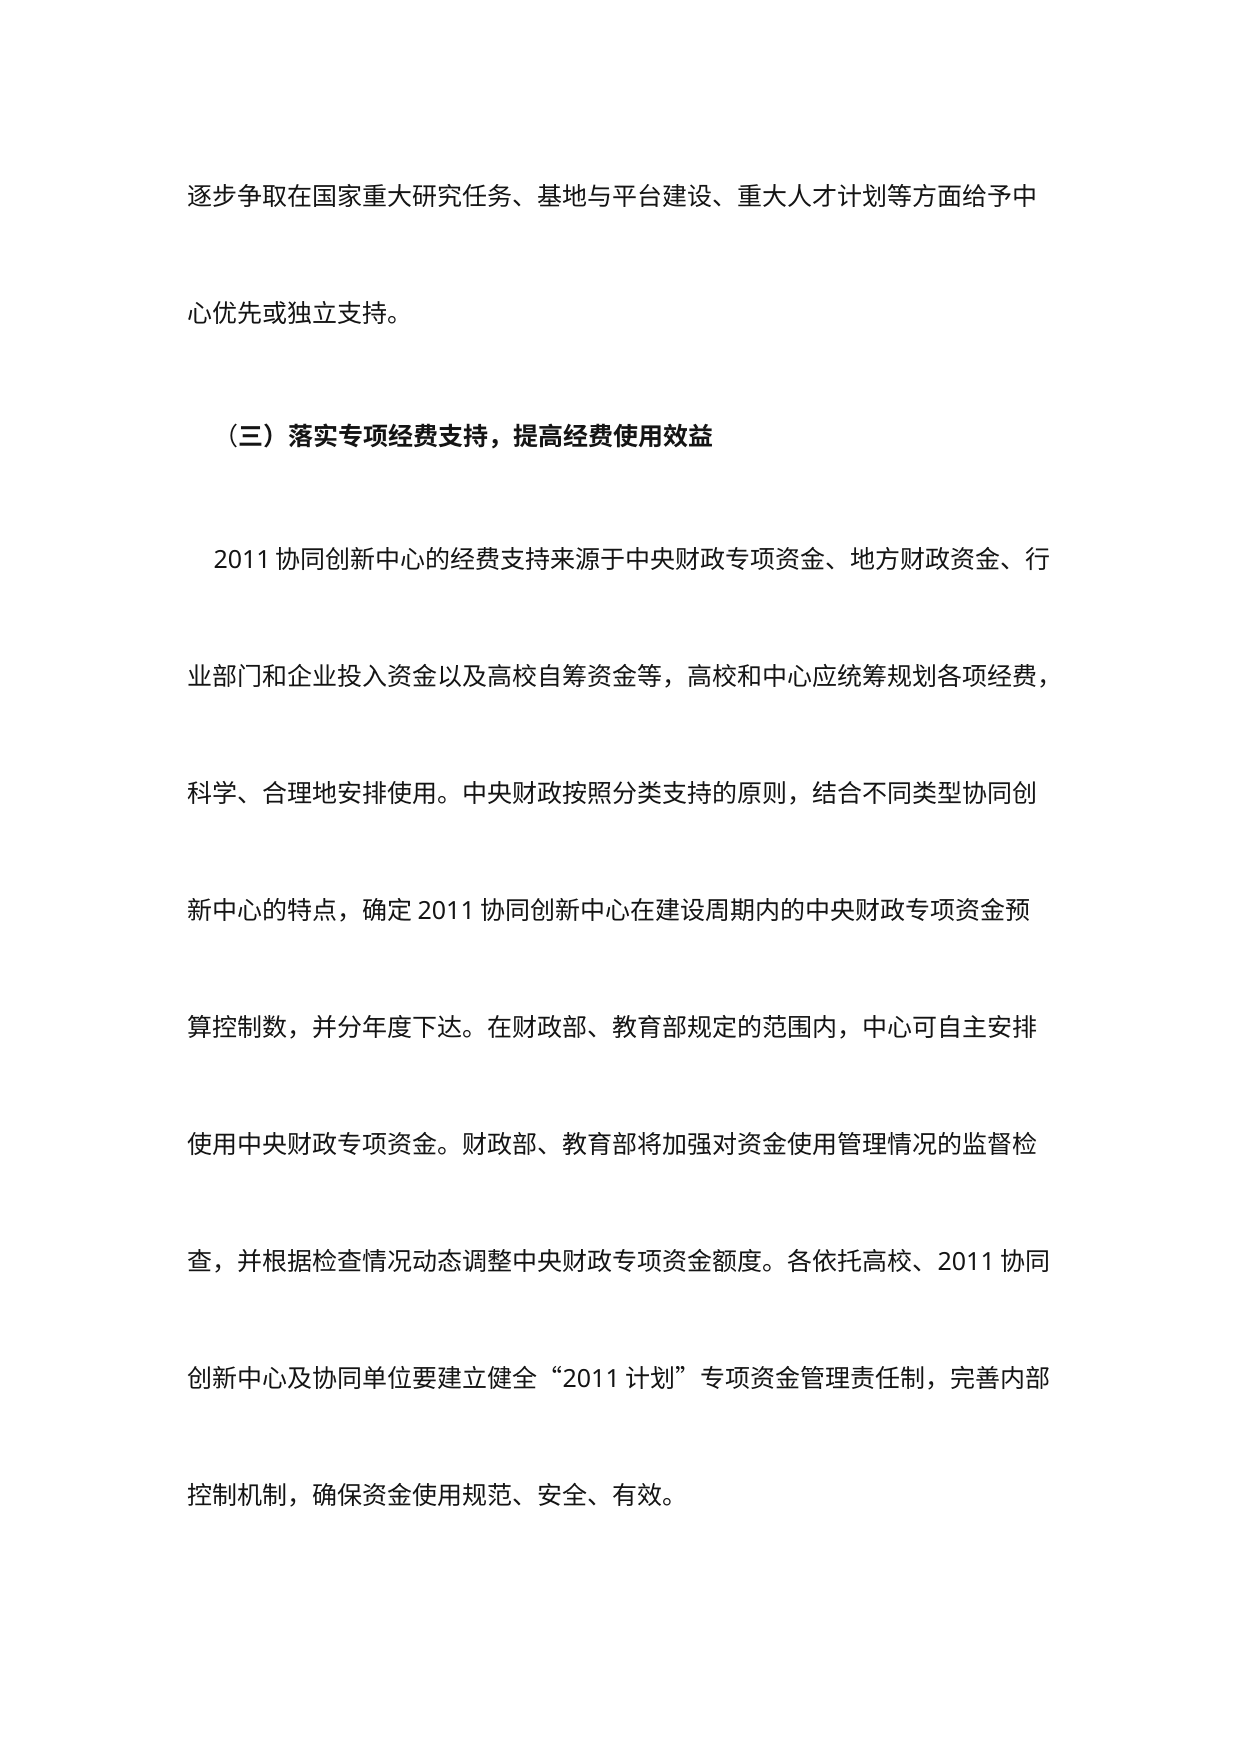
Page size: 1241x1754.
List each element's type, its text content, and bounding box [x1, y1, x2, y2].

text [187, 162, 1053, 344]
text 2011协同创新中心的经费支持来源于中央财政专项资金、地方财政资金、行业部门和企业投入资金以及高校自筹资金等，高校和中心应统筹规划各项经费，科学、合理地安排使用。中央财政按照分类支持的原则，结合不同类型协同创新中心的特点，确定2011协同创新中心在建设周期内的中央财政专项资金预算控制数，并分年度下达。在财政部、教育部规定的范围内，中心可自主安排使用中央财政专项资金。财政部、教育部将加强对资金使用管理情况的监督检查，并根据检查情况动态调整中央财政专项资金额度。各依托高校、2011协同创新中心及协同单位要建立健全“2011计划”专项资金管理责任制，完善内部控制机制，确保资金使用规范、安全、有效。 [187, 525, 1053, 1526]
text （三）落实专项经费支持，提高经费使用效益 [187, 402, 1053, 467]
